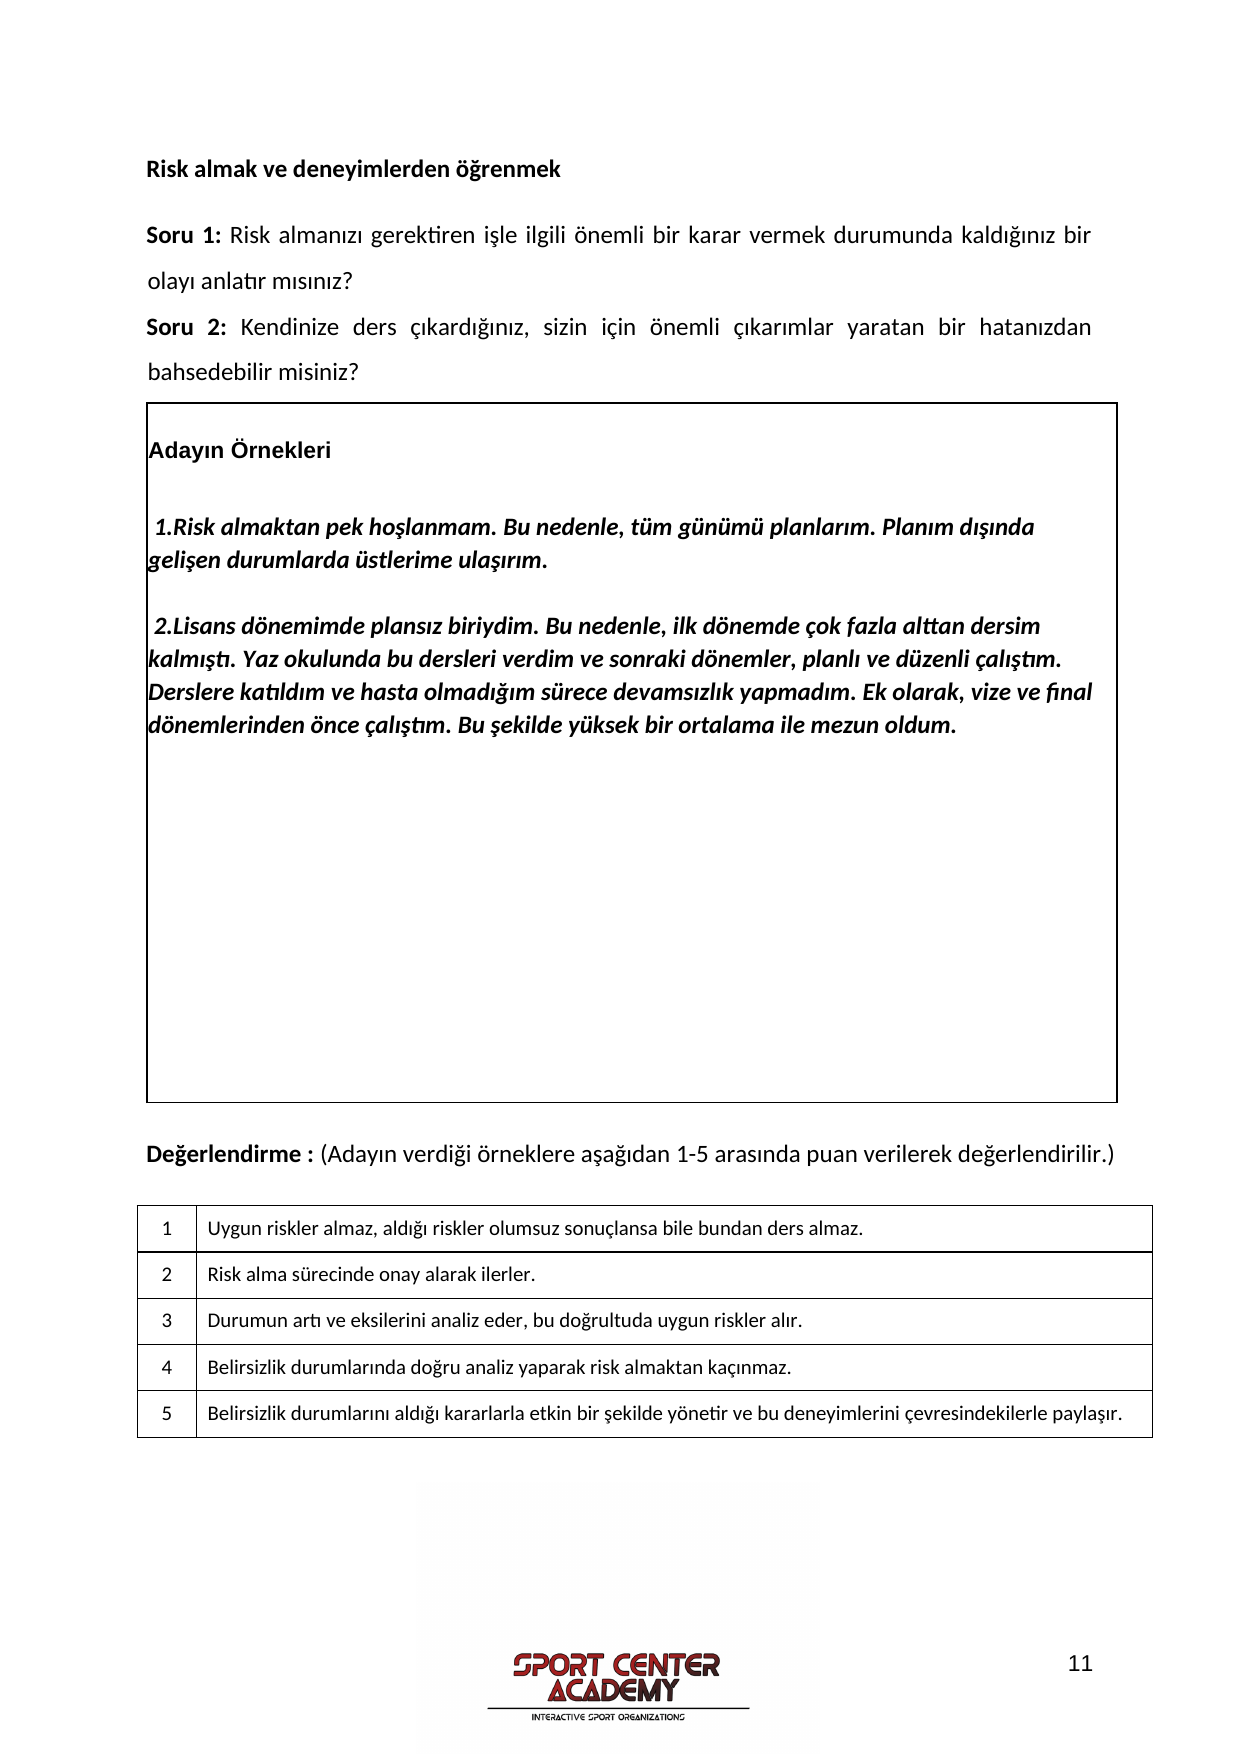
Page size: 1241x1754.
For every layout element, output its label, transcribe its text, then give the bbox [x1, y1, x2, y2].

table_cell Durumun artı ve eksilerini analiz eder, bu doğrultuda uygun riskler alır. [197, 1299, 1152, 1344]
table_header Uygun riskler almaz, aldığı riskler olumsuz sonuçlansa bile bundan ders almaz. [197, 1206, 1152, 1251]
subtitle Risk almak ve deneyimlerden öğrenmek [146, 153, 1116, 183]
picture [415, 1482, 821, 1754]
text 1.Risk almaktan pek hoşlanmam. Bu nedenle, tüm günümü planlarım. Planım dışında gelişen durumlarda üstlerime ulaşırım. [148, 510, 1116, 575]
text 2.Lisans dönemimde plansız biriydim. Bu nedenle, ilk dönemde çok fazla alttan dersim kalmıştı. Yaz okulunda bu dersleri verdim ve sonraki dönemler, planlı ve düzenli çalıştım. Derslere katıldım ve hasta olmadığım sürece devamsızlık yapmadım. Ek olarak, vize ve final dönemlerinden önce çalıştım. Bu şekilde yüksek bir ortalama ile mezun oldum. [148, 609, 1116, 739]
table_cell 5 [138, 1391, 196, 1437]
table_cell Risk alma sürecinde onay alarak ilerler. [197, 1253, 1152, 1298]
table_cell 2 [138, 1253, 196, 1298]
table_cell 4 [138, 1345, 196, 1390]
table_cell Belirsizlik durumlarını aldığı kararlarla etkin bir şekilde yönetir ve bu deneyimlerini çevresindekilerle paylaşır. [197, 1391, 1152, 1437]
table_header 1 [138, 1206, 196, 1251]
table_cell Belirsizlik durumlarında doğru analiz yaparak risk almaktan kaçınmaz. [197, 1345, 1152, 1390]
text Soru 1: Risk almanızı gerektiren işle ilgili önemli bir karar vermek durumunda kaldığınız bir olayı anlatır mısınız? [146, 219, 1094, 295]
table_cell 3 [138, 1299, 196, 1344]
text Soru 2: Kendinize ders çıkardığınız, sizin için önemli çıkarımlar yaratan bir hatanızdan bahsedebilir misiniz? [146, 311, 1094, 387]
text Adayın Örnekleri [148, 435, 1116, 463]
subtitle Değerlendirme : (Adayın verdiği örneklere aşağıdan 1-5 arasında puan verilerek değerlendirilir.) [146, 1138, 1116, 1169]
